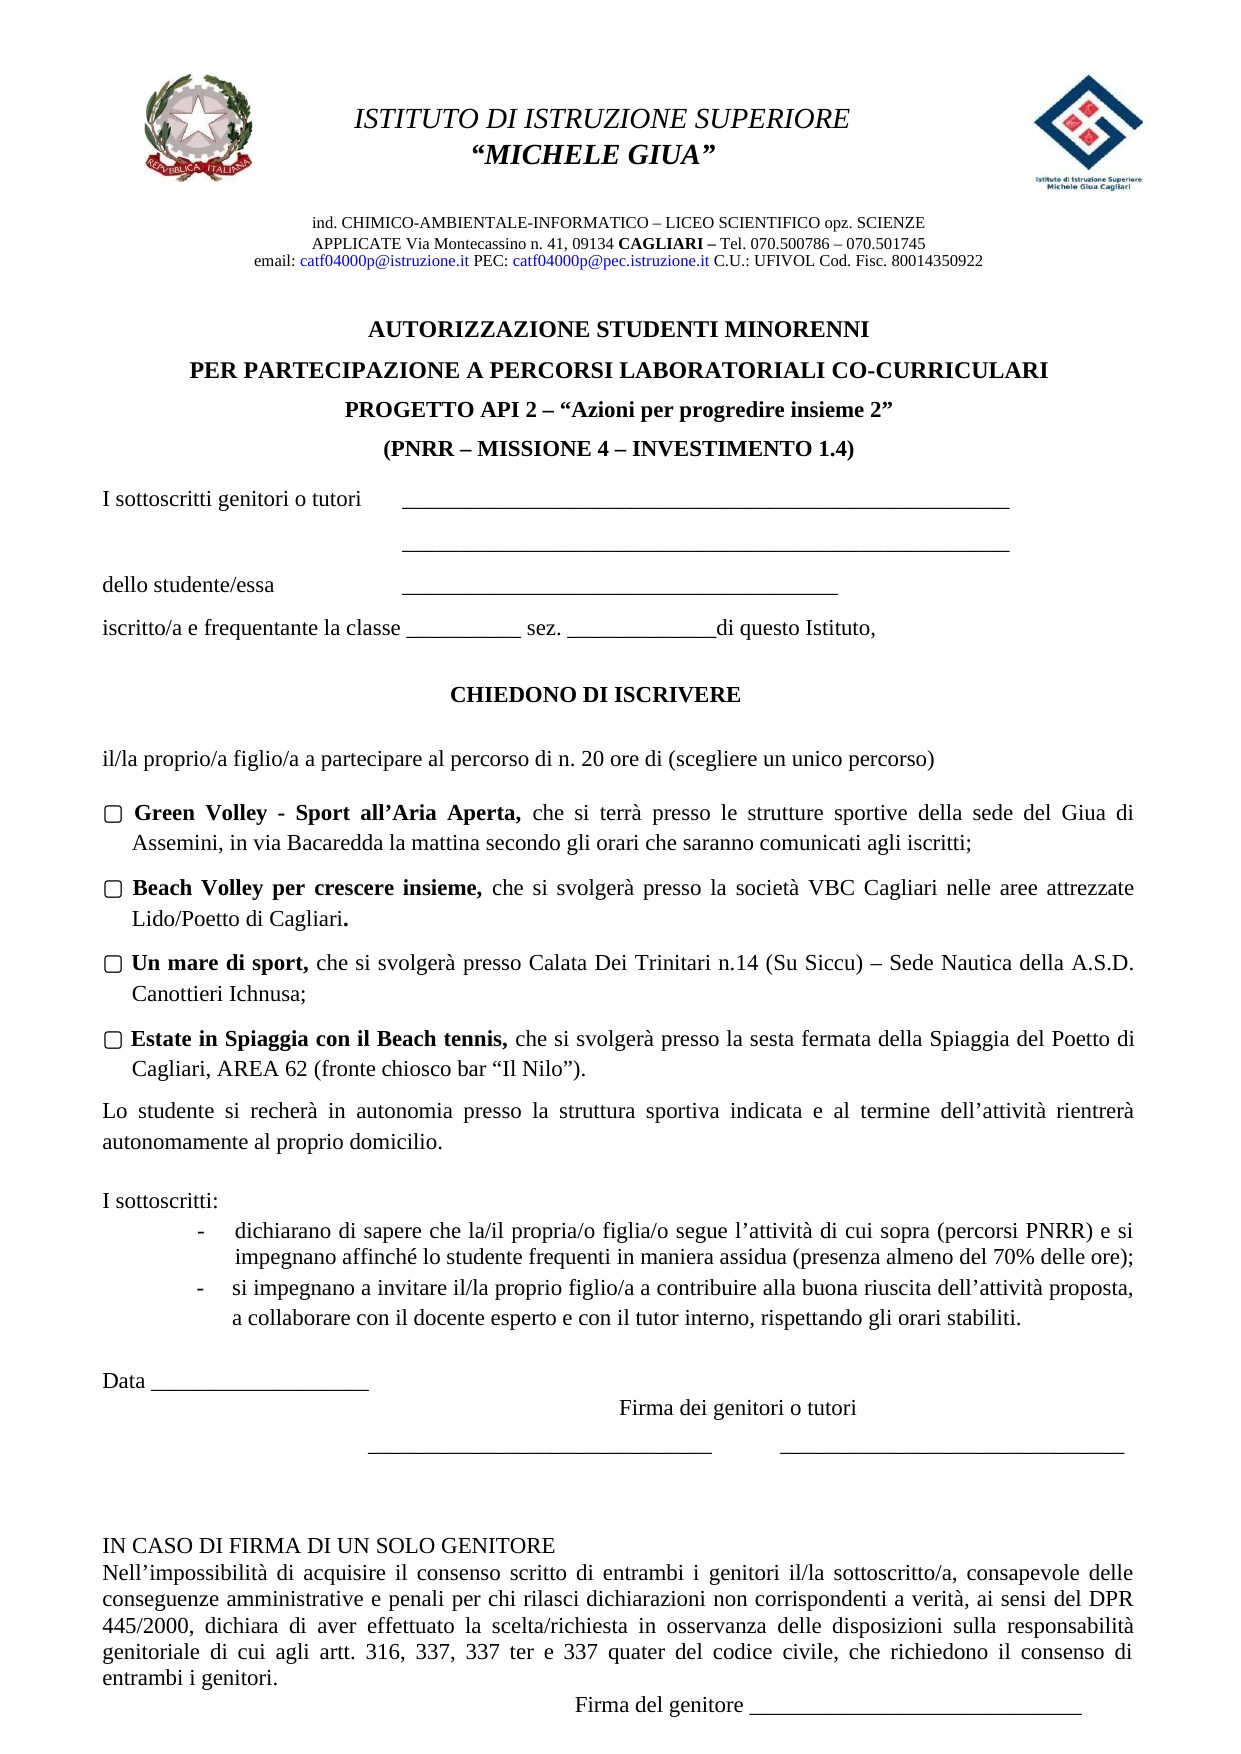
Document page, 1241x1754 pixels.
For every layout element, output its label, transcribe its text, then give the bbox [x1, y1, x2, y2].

text ▢ Beach Volley per crescere insieme, che si svolgerà presso la società VBC Cagliari nelle aree attrezzate Lido/Poetto di Cagliari. [102, 874, 1136, 931]
text IN CASO DI FIRMA DI UN SOLO GENITORE [102, 1533, 1136, 1559]
text I sottoscritti genitori o tutori _____________________________________________________ [102, 485, 1136, 512]
text ▢ Estate in Spiaggia con il Beach tennis, che si svolgerà presso la sesta fermata della Spiaggia del Poetto di Cagliari, AREA 62 (fronte chiosco bar “Il Nilo”). [102, 1024, 1136, 1081]
text Firma del genitore _____________________________ [574, 1691, 1136, 1717]
text PER PARTECIPAZIONE A PERCORSI LABORATORIALI CO-CURRICULARI [187, 356, 1050, 383]
text ISTITUTO DI ISTRUZIONE SUPERIORE [266, 101, 939, 134]
text il/la proprio/a figlio/a a partecipare al percorso di n. 20 ore di (scegliere un unico percorso) [102, 745, 1136, 771]
picture [1027, 73, 1148, 192]
list si impegnano a invitare il/la proprio figlio/a a contribuire alla buona riuscita dell’attività proposta, a collaborare con il docente esperto e con il tutor interno, rispettando gli orari stabiliti. [196, 1273, 1136, 1330]
text ▢ Green Volley - Sport all’Aria Aperta, che si terrà presso le strutture sportive della sede del Giua di Assemini, in via Bacaredda la mattina secondo gli orari che saranno comunicati agli iscritti; [102, 799, 1136, 856]
text PROGETTO API 2 – “Azioni per progredire insieme 2” [102, 396, 1136, 422]
text Lo studente si recherà in autonomia presso la struttura sportiva indicata e al termine dell’attività rientrerà autonomamente al proprio domicilio. [102, 1097, 1136, 1154]
text Nell’impossibilità di acquisire il consenso scritto di entrambi i genitori il/la sottoscritto/a, consapevole delle conseguenze amministrative e penali per chi rilasci dichiarazioni non corrispondenti a verità, ai sensi del DPR 445/2000, dichiara di aver effettuato la scelta/richiesta in osservanza delle disposizioni sulla responsabilità genitoriale di cui agli artt. 316, 337, 337 ter e 337 quater del codice civile, che richiedono il consenso di entrambi i genitori. [102, 1559, 1136, 1691]
text Data ___________________ [102, 1368, 1136, 1394]
text I sottoscritti: [102, 1187, 1136, 1213]
title “MICHELE GIUA” [253, 137, 939, 170]
text Firma dei genitori o tutori [619, 1394, 1136, 1420]
text _____________________________________________________ [102, 528, 1136, 554]
text CHIEDONO DI ISCRIVERE [102, 681, 939, 708]
text ind. CHIMICO-AMBIENTALE-INFORMATICO – LICEO SCIENTIFICO opz. SCIENZE APPLICATE Via Montecassino n. 41, 09134 CAGLIARI – Tel. 070.500786 – 070.501745 [298, 213, 939, 253]
text email: catf04000p@istruzione.it PEC: catf04000p@pec.istruzione.it C.U.: UFIVOL Cod. Fisc. 80014350922 [187, 255, 1050, 269]
text (PNRR – MISSIONE 4 – INVESTIMENTO 1.4) [102, 435, 1136, 461]
text dello studente/essa ______________________________________ [102, 571, 1136, 597]
text ______________________________ ______________________________ [368, 1430, 1136, 1456]
text iscritto/a e frequentante la classe __________ sez. _____________di questo Istituto, [102, 613, 1136, 640]
text AUTORIZZAZIONE STUDENTI MINORENNI [298, 315, 939, 343]
list dichiarano di sapere che la/il propria/o figlia/o segue l’attività di cui sopra (percorsi PNRR) e si impegnano affinché lo studente frequenti in maniera assidua (presenza almeno del 70% delle ore); [197, 1217, 1136, 1269]
text ▢ Un mare di sport, che si svolgerà presso Calata Dei Trinitari n.14 (Su Siccu) – Sede Nautica della A.S.D. Canottieri Ichnusa; [102, 949, 1136, 1006]
picture [144, 74, 253, 182]
